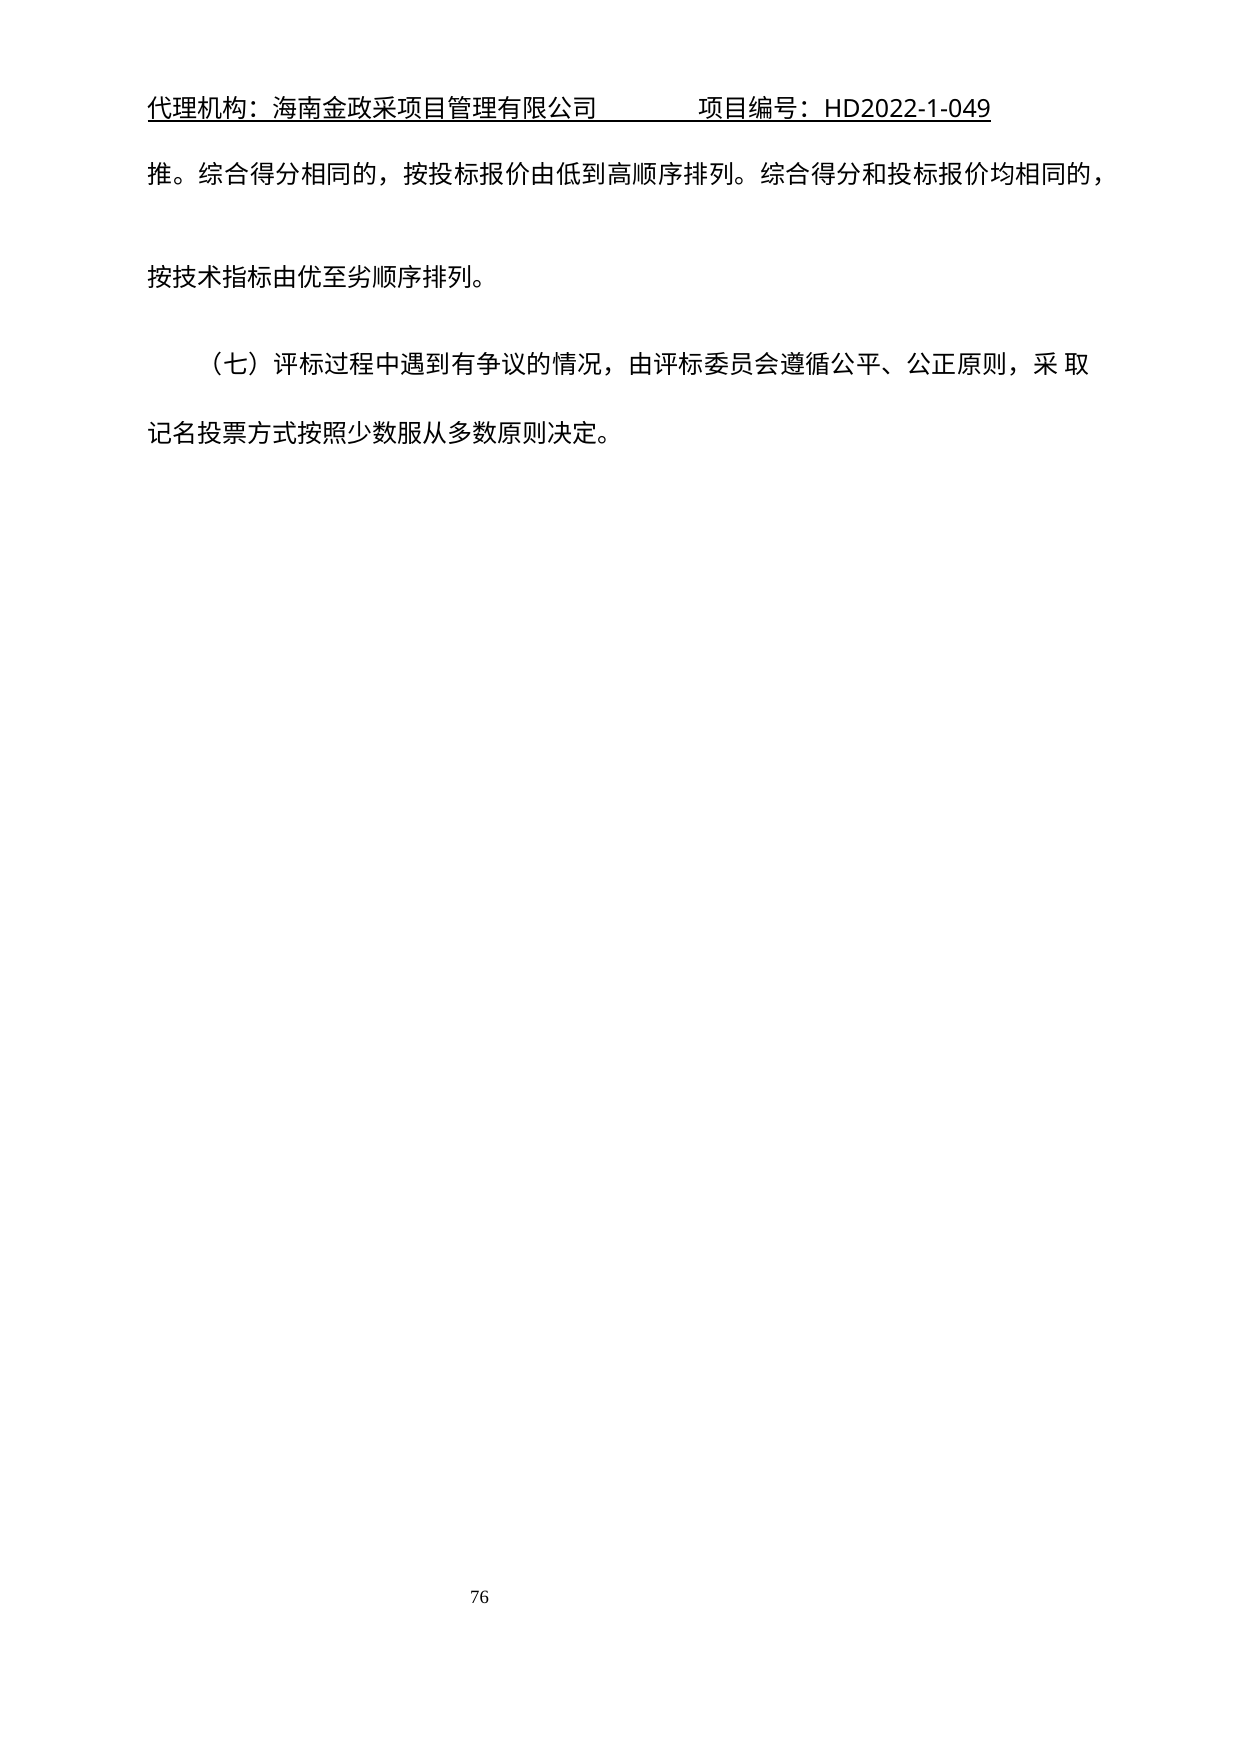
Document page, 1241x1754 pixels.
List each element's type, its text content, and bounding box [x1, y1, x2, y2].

text （七）评标过程中遇到有争议的情况，由评标委员会遵循公平、公正原则，采 取记名投票方式按照少数服从多数原则决定。 [148, 328, 1092, 466]
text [148, 138, 1092, 310]
